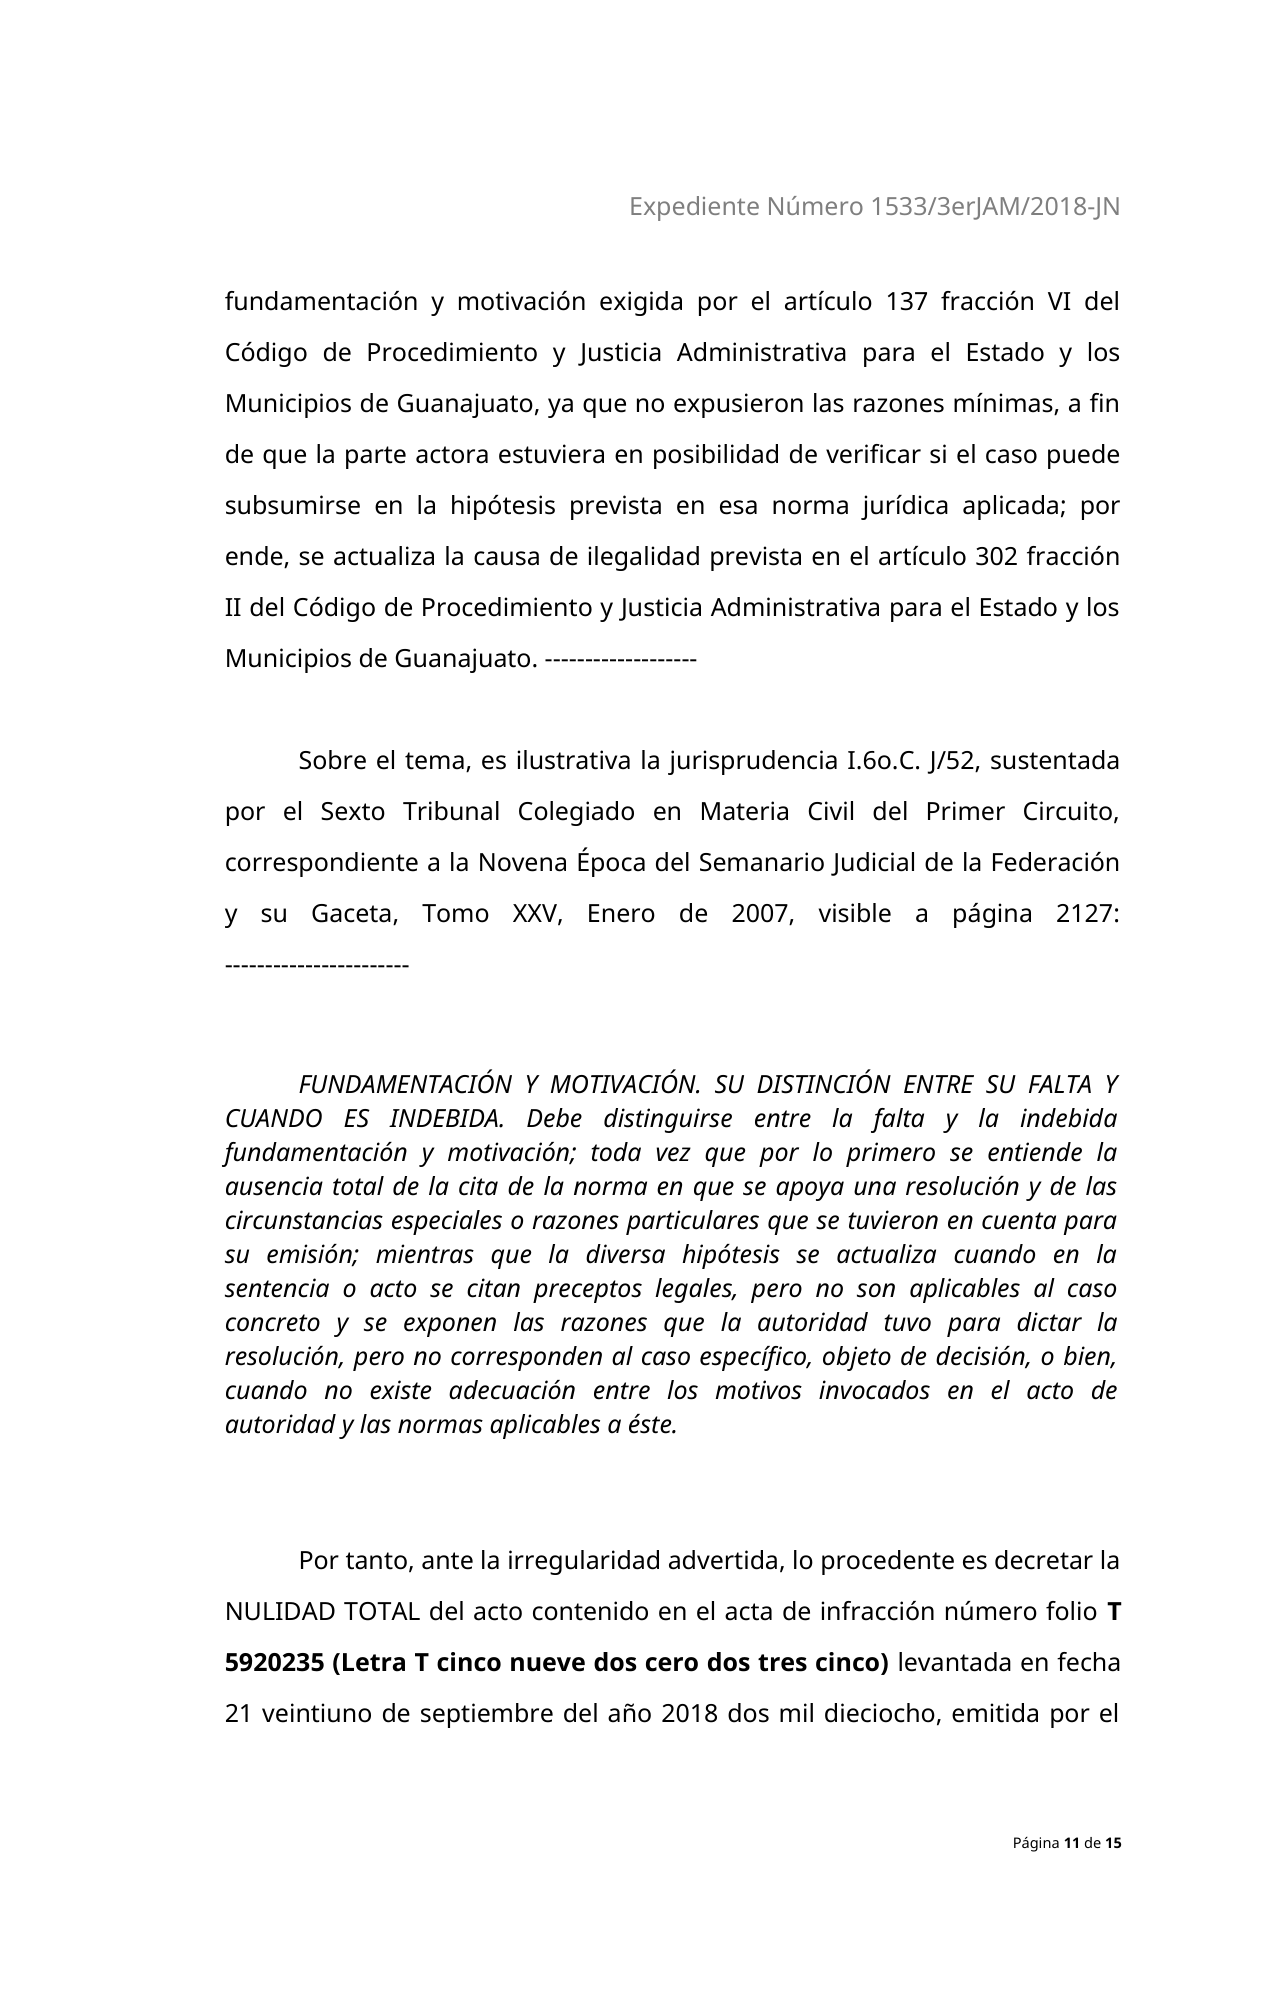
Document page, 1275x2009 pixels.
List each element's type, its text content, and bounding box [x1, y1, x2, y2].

text Sobre el tema, es ilustrativa la jurisprudencia I.6o.C. J/52, sustentada por el Sexto Tribunal Colegiado en Materia Civil del Primer Circuito, correspondiente a la Novena Época del Semanario Judicial de la Federación y su Gaceta, Tomo XXV, Enero de 2007, visible a página 2127: ----------------------- [224, 743, 1121, 981]
text FUNDAMENTACIÓN Y MOTIVACIÓN. SU DISTINCIÓN ENTRE SU FALTA Y CUANDO ES INDEBIDA. Debe distinguirse entre la falta y la indebida fundamentación y motivación; toda vez que por lo primero se entiende la ausencia total de la cita de la norma en que se apoya una resolución y de las circunstancias especiales o razones particulares que se tuvieron en cuenta para su emisión; mientras que la diversa hipótesis se actualiza cuando en la sentencia o acto se citan preceptos legales, pero no son aplicables al caso concreto y se exponen las razones que la autoridad tuvo para dictar la resolución, pero no corresponden al caso específico, objeto de decisión, o bien, cuando no existe adecuación entre los motivos invocados en el acto de autoridad y las normas aplicables a éste. [224, 1066, 1121, 1441]
